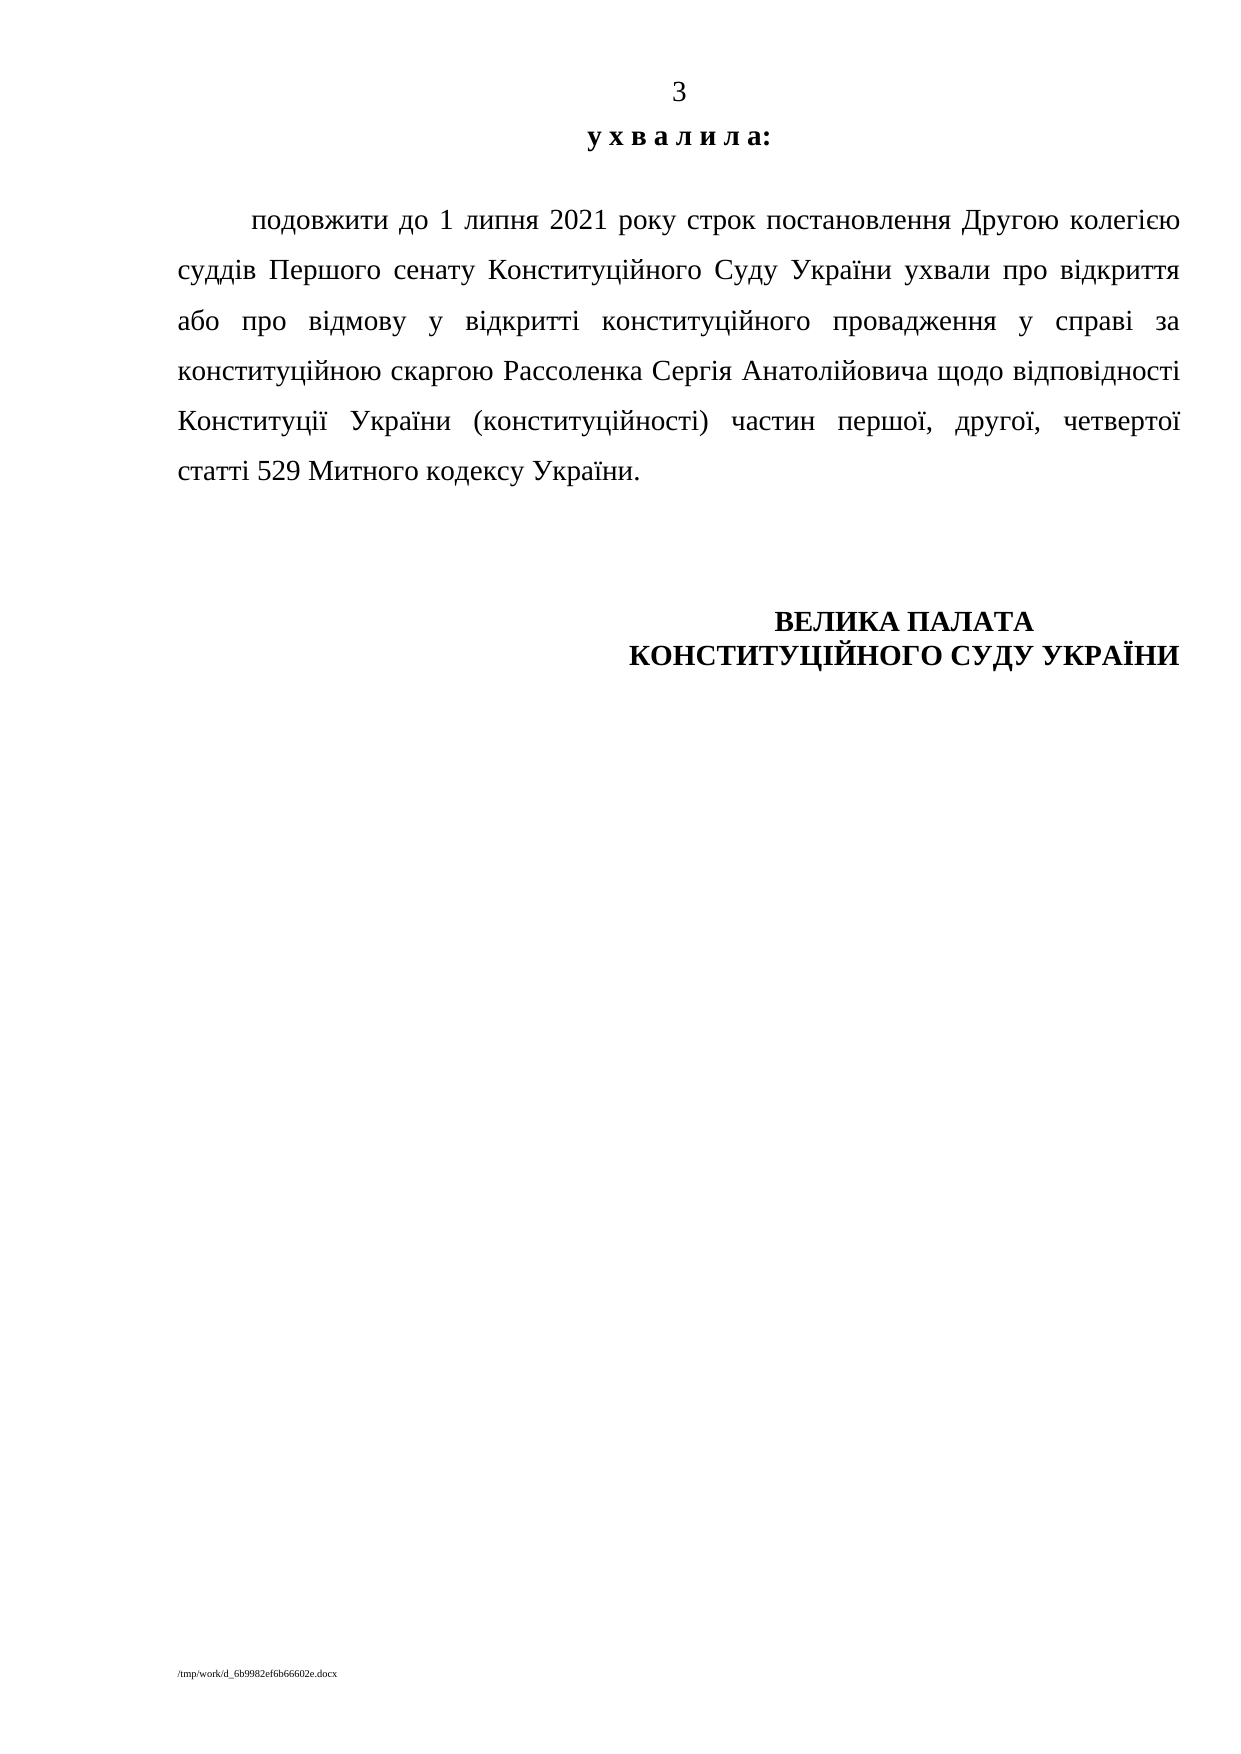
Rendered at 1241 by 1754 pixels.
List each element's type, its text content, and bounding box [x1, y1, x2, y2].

text Велика палата [627, 604, 1181, 638]
text подовжити до 1 липня 2021 року строк постановлення Другою колегією суддів Першого сенату Конституційного Суду України ухвали про відкриття або про відмову у відкритті конституційного провадження у справі за конституційною скаргою Рассоленка Сергія Анатолійовича щодо відповідності Конституції України (конституційності) частин першої, другої, четвертої статті 529 Митного кодексу України. [177, 202, 1181, 487]
text у х в а л и л а: [177, 118, 1181, 152]
text Конституційного Суду України [627, 638, 1181, 672]
